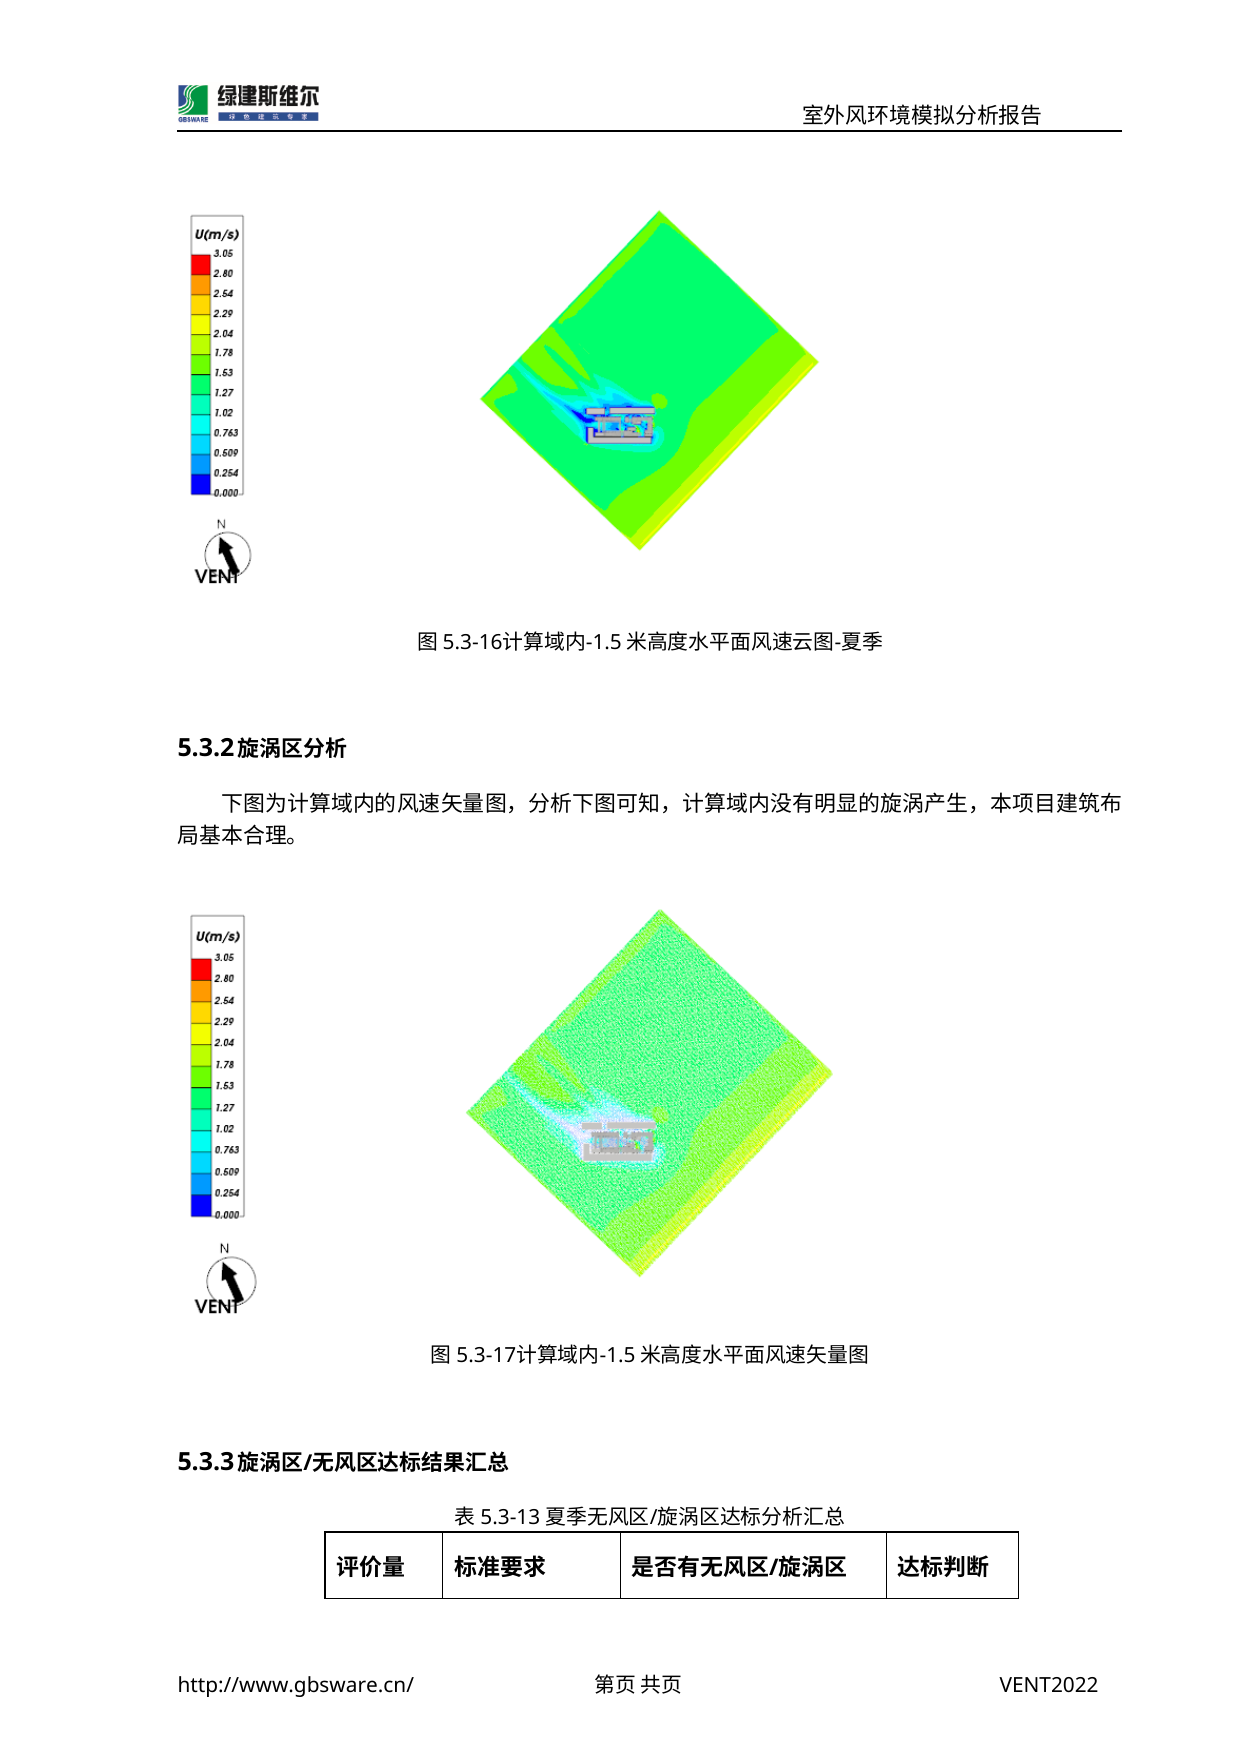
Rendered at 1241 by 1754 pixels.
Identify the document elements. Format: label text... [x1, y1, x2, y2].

subtitle 旋涡区/无风区达标结果汇总 [177, 1428, 1122, 1493]
table_header 评价量 [326, 1533, 442, 1597]
picture [177, 82, 320, 124]
picture [184, 858, 1115, 1329]
table_header 是否有无风区/旋涡区 [621, 1533, 886, 1597]
table_header 标准要求 [443, 1533, 620, 1597]
subtitle 旋涡区分析 [177, 714, 1122, 779]
table_header 达标判断 [887, 1533, 1018, 1597]
text 下图为计算域内的风速矢量图，分析下图可知，计算域内没有明显的旋涡产生，本项目建筑布局基本合理。 [177, 785, 1122, 850]
picture [184, 162, 1115, 599]
